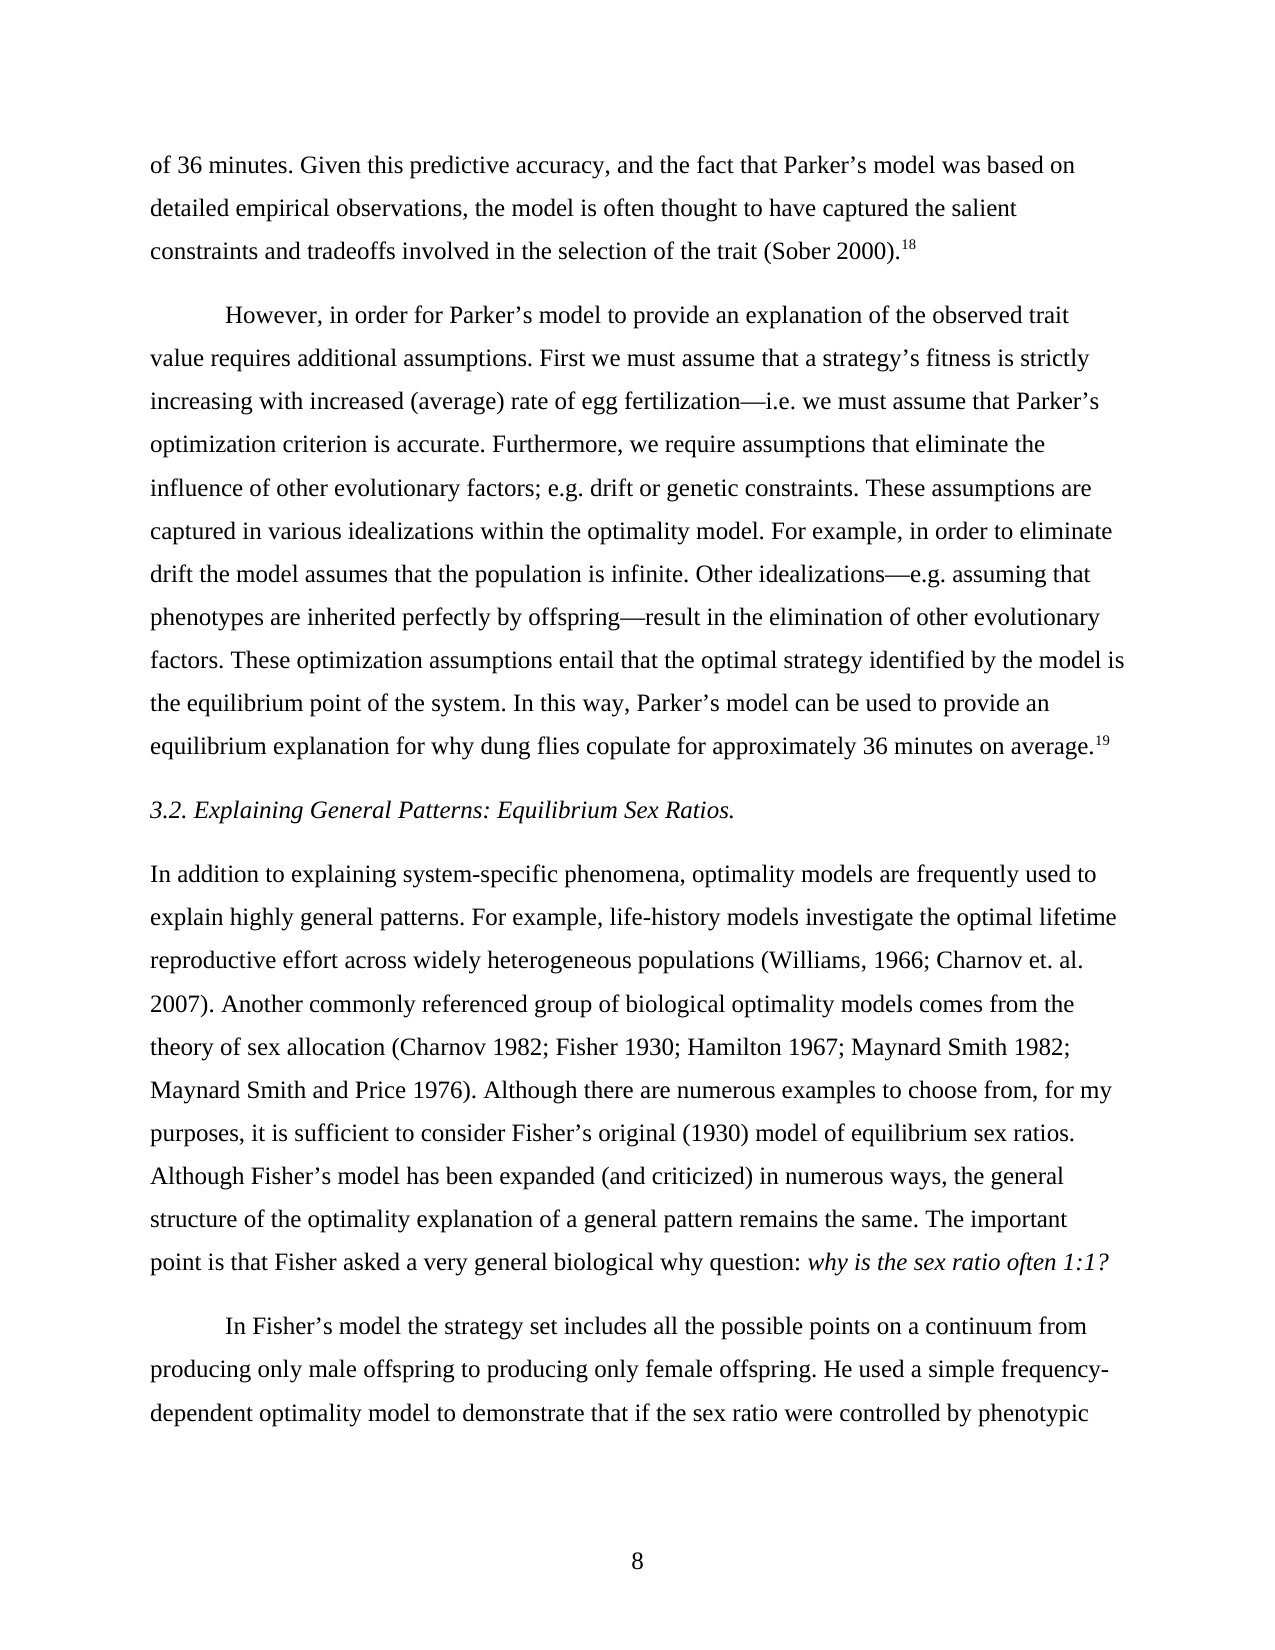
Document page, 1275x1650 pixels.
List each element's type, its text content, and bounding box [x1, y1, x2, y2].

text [150, 1311, 1125, 1426]
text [150, 150, 1125, 265]
text 3.2. Explaining General Patterns: Equilibrium Sex Ratios. [150, 795, 1125, 824]
text In addition to explaining system-specific phenomena, optimality models are frequently used to explain highly general patterns. For example, life-history models investigate the optimal lifetime reproductive effort across widely heterogeneous populations (Williams, 1966; Charnov et. al. 2007). Another commonly referenced group of biological optimality models comes from the theory of sex allocation (Charnov 1982; Fisher 1930; Hamilton 1967; Maynard Smith 1982; Maynard Smith and Price 1976). Although there are numerous examples to choose from, for my purposes, it is sufficient to consider Fisher’s original (1930) model of equilibrium sex ratios. Although Fisher’s model has been expanded (and criticized) in numerous ways, the general structure of the optimality explanation of a general pattern remains the same. The important point is that Fisher asked a very general biological why question: why is the sex ratio often 1:1? [150, 859, 1125, 1276]
text However, in order for Parker’s model to provide an explanation of the observed trait value requires additional assumptions. First we must assume that a strategy’s fitness is strictly increasing with increased (average) rate of egg fertilization—i.e. we must assume that Parker’s optimization criterion is accurate. Furthermore, we require assumptions that eliminate the influence of other evolutionary factors; e.g. drift or genetic constraints. These assumptions are captured in various idealizations within the optimality model. For example, in order to eliminate drift the model assumes that the population is infinite. Other idealizations—e.g. assuming that phenotypes are inherited perfectly by offspring—result in the elimination of other evolutionary factors. These optimization assumptions entail that the optimal strategy identified by the model is the equilibrium point of the system. In this way, Parker’s model can be used to provide an equilibrium explanation for why dung flies copulate for approximately 36 minutes on average. [150, 300, 1125, 760]
